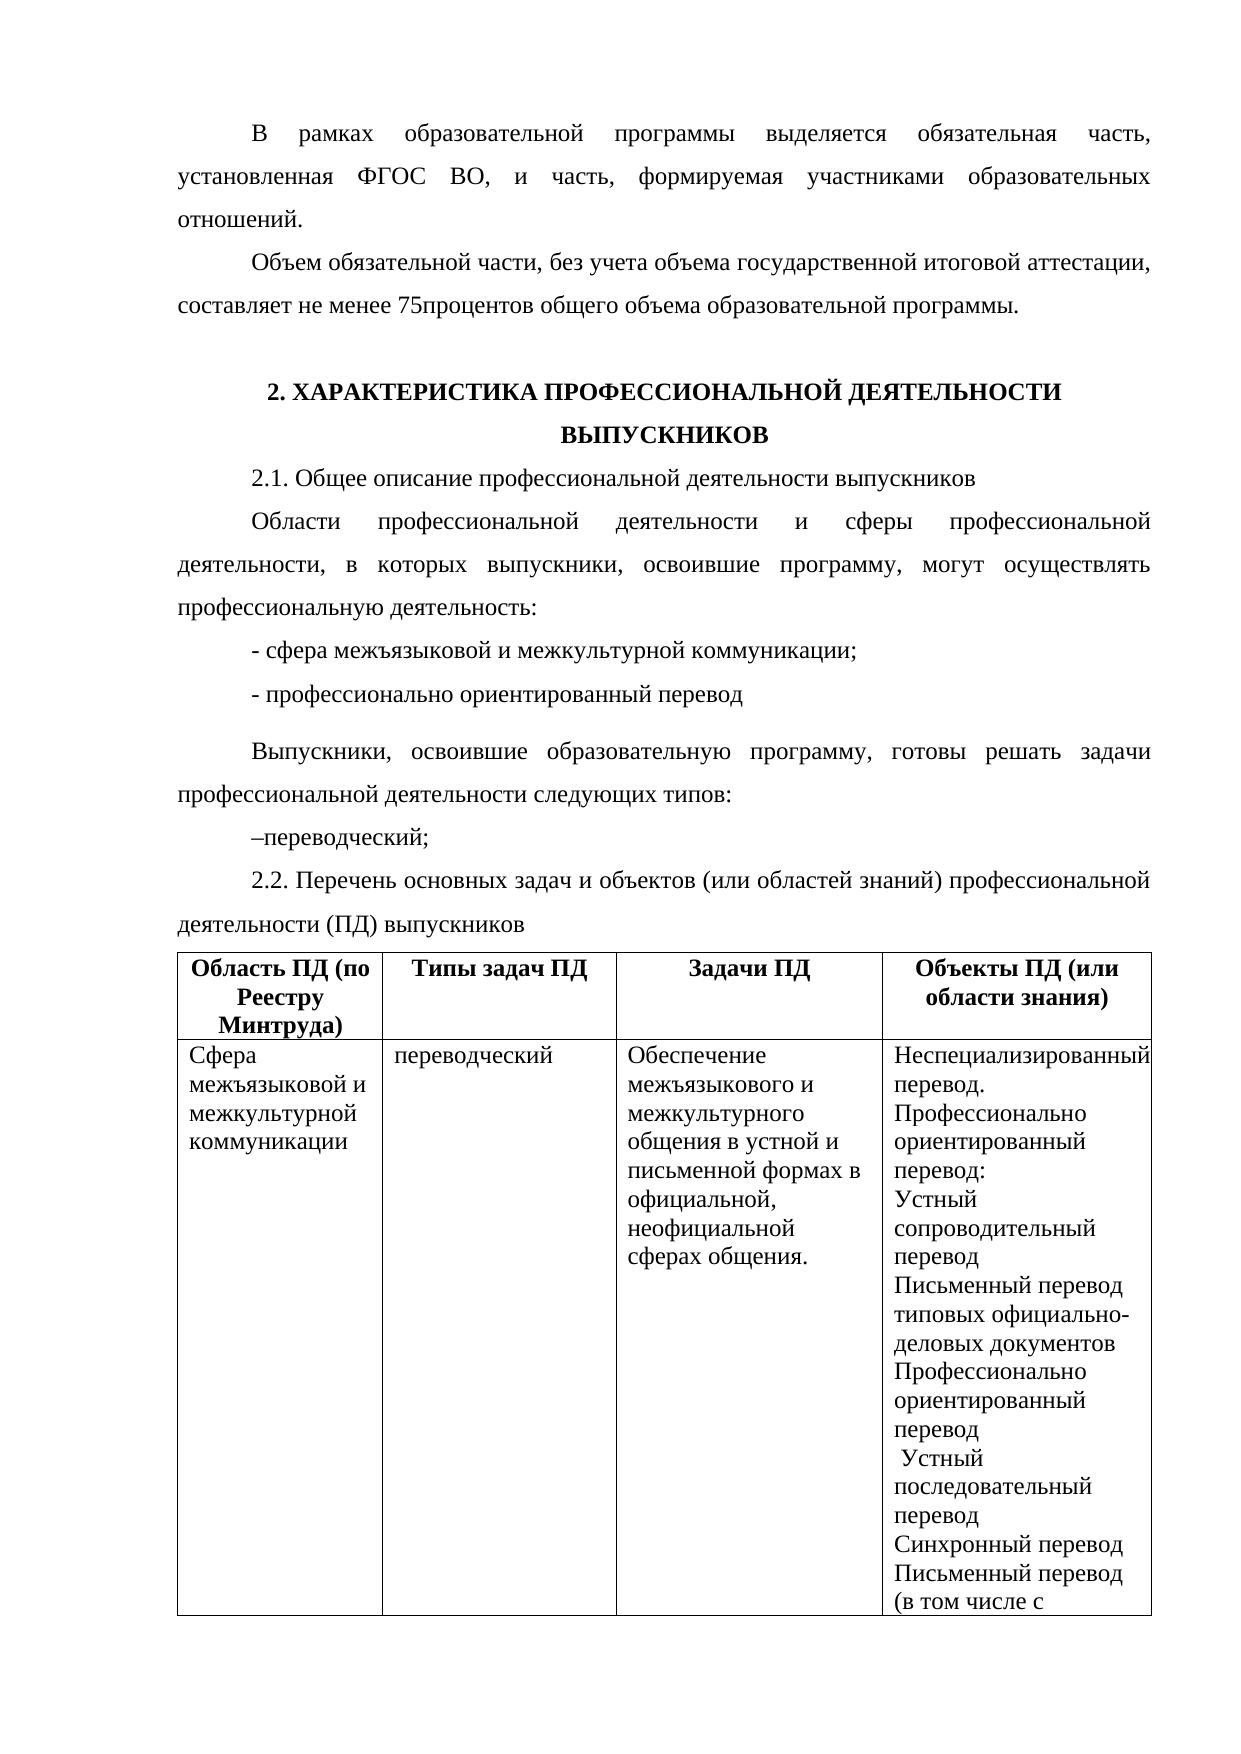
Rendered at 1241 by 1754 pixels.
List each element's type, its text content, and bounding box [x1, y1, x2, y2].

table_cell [178, 1040, 382, 1615]
table_header Типы задач ПД [383, 953, 616, 1039]
table_cell переводческий [383, 1040, 616, 1615]
text Области профессиональной деятельности и сферы профессиональной деятельности, в которых выпускники, освоившие программу, могут осуществлять профессиональную деятельность: [177, 506, 1152, 621]
table_header Задачи ПД [617, 953, 882, 1039]
text Объем обязательной части, без учета объема государственной итоговой аттестации, составляет не менее 75процентов общего объема образовательной программы. [177, 247, 1152, 319]
text В рамках образовательной программы выделяется обязательная часть, установленная ФГОС ВО, и часть, формируемая участниками образовательных отношений. [177, 118, 1152, 233]
text - сфера межъязыковой и межкультурной коммуникации; [177, 636, 1152, 664]
text Выпускники, освоившие образовательную программу, готовы решать задачи профессиональной деятельности следующих типов: [177, 736, 1152, 808]
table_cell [617, 1040, 882, 1615]
text - профессионально ориентированный перевод [177, 679, 1152, 707]
text 2.2. Перечень основных задач и объектов (или областей знаний) профессиональной деятельности (ПД) выпускников [177, 866, 1152, 937]
text –переводческий; [177, 822, 1152, 851]
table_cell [883, 1040, 1151, 1615]
text 2. ХАРАКТЕРИСТИКА ПРОФЕССИОНАЛЬНОЙ ДЕЯТЕЛЬНОСТИ ВЫПУСКНИКОВ [177, 377, 1152, 449]
table_header Объекты ПД (или области знания) [883, 953, 1151, 1039]
text 2.1. Общее описание профессиональной деятельности выпускников [177, 463, 1152, 492]
table_header Область ПД (по Реестру Минтруда) [178, 953, 382, 1039]
